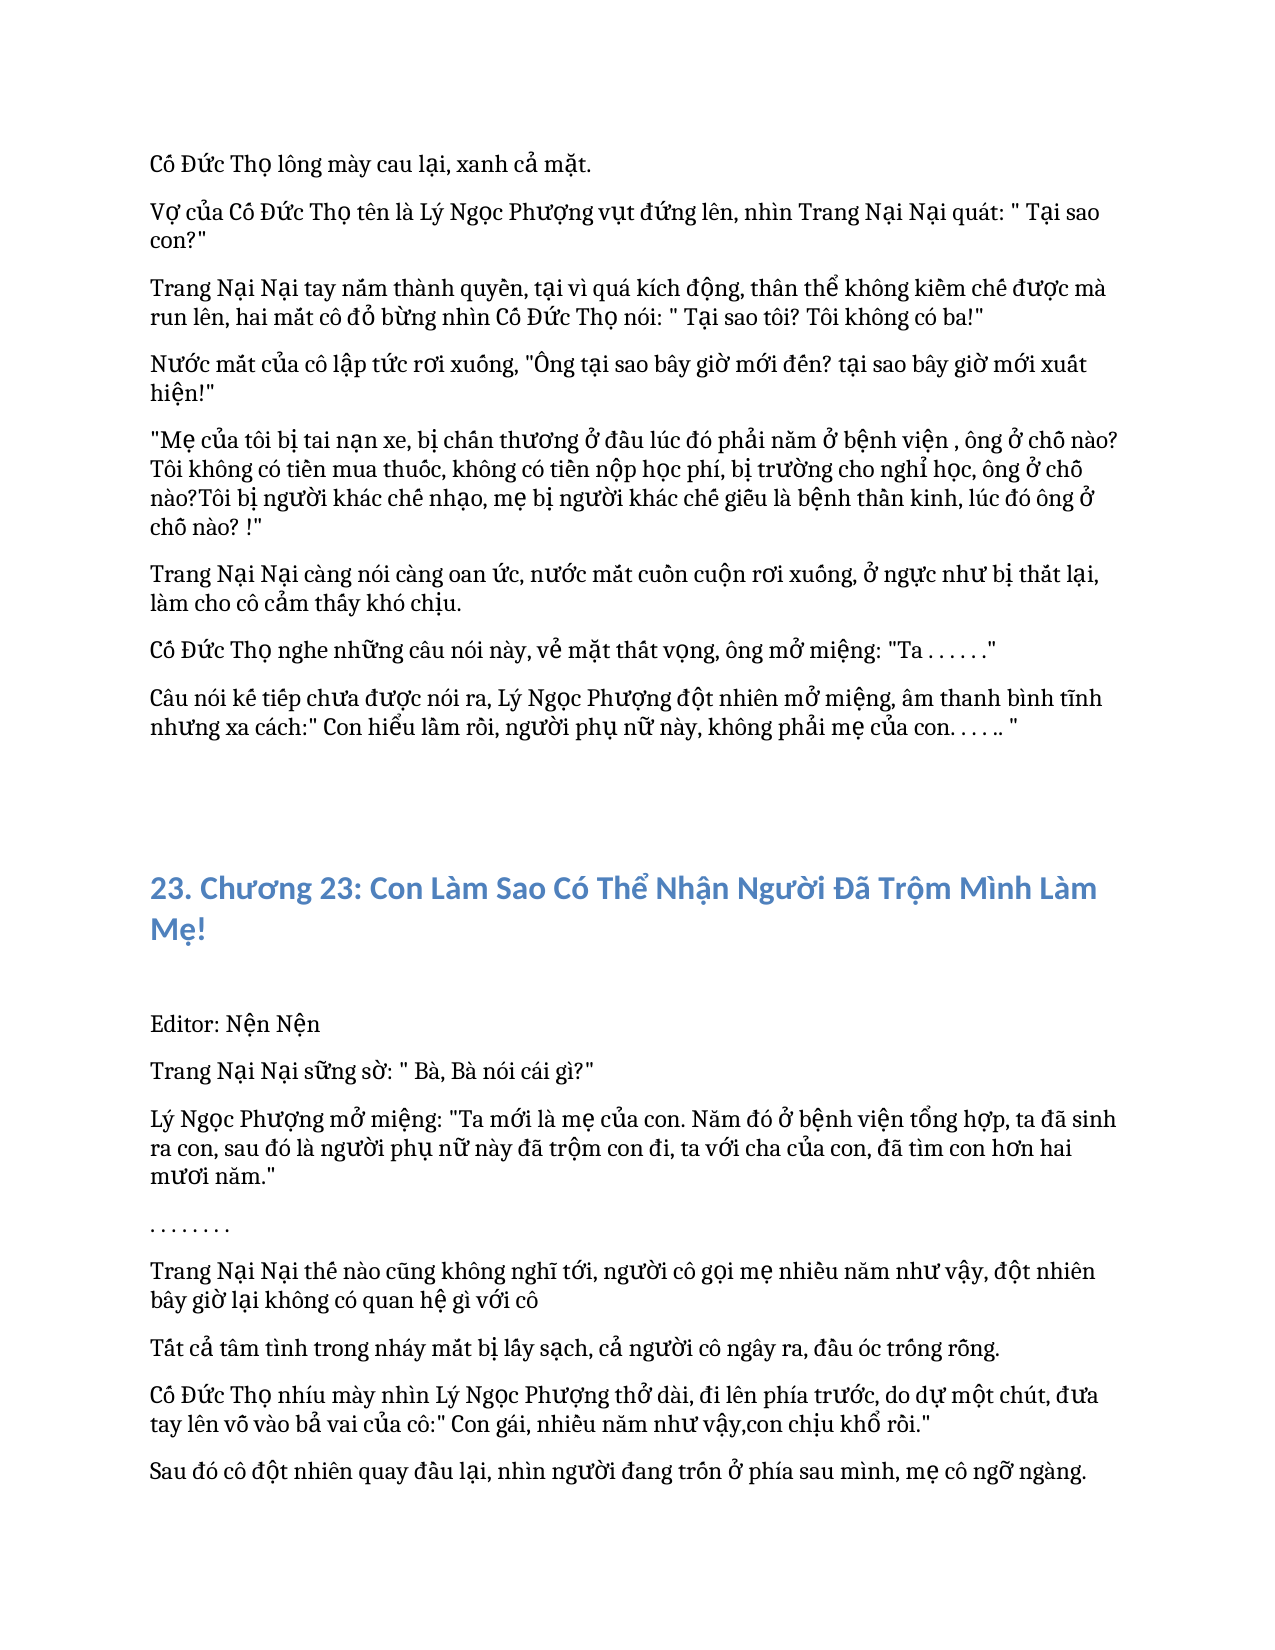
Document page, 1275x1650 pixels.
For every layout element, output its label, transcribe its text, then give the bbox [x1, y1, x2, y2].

text Cố Đức Thọ lông mày cau lại, xanh cả mặt. [150, 150, 1125, 179]
text Tất cả tâm tình trong nháy mắt bị lấy sạch, cả người cô ngây ra, đầu óc trống rỗng. [150, 1333, 1125, 1362]
text . . . . . . . . [150, 1210, 1125, 1238]
text Trang Nại Nại thế nào cũng không nghĩ tới, người cô gọi mẹ nhiều năm như vậy, đột nhiên bây giờ lại không có quan hệ gì với cô [150, 1257, 1125, 1315]
text Trang Nại Nại sững sờ: " Bà, Bà nói cái gì?" [150, 1057, 1125, 1086]
subtitle 23. Chương 23: Con Làm Sao Có Thể Nhận Người Đã Trộm Mình Làm Mẹ! [150, 867, 1125, 948]
text Editor: Nện Nện [150, 952, 1125, 1038]
text Sau đó cô đột nhiên quay đầu lại, nhìn người đang trốn ở phía sau mình, mẹ cô ngỡ ngàng. [150, 1457, 1125, 1486]
text Nước mắt của cô lập tức rơi xuống, "Ông tại sao bây giờ mới đến? tại sao bây giờ mới xuất hiện!" [150, 350, 1125, 407]
text Cố Đức Thọ nhíu mày nhìn Lý Ngọc Phượng thở dài, đi lên phía trước, do dự một chút, đưa tay lên vỗ vào bả vai của cô:" Con gái, nhiều năm như vậy,con chịu khổ rồi." [150, 1381, 1125, 1438]
text Trang Nại Nại càng nói càng oan ức, nước mắt cuồn cuộn rơi xuống, ở ngực như bị thắt lại, làm cho cô cảm thấy khó chịu. [150, 560, 1125, 617]
text Câu nói kế tiếp chưa được nói ra, Lý Ngọc Phượng đột nhiên mở miệng, âm thanh bình tĩnh nhưng xa cách:" Con hiểu lầm rồi, người phụ nữ này, không phải mẹ của con. . . . .. " [150, 684, 1125, 741]
text Trang Nại Nại tay nắm thành quyền, tại vì quá kích động, thân thể không kiềm chế được mà run lên, hai mắt cô đỏ bừng nhìn Cố Đức Thọ nói: " Tại sao tôi? Tôi không có ba!" [150, 274, 1125, 331]
text Cố Đức Thọ nghe những câu nói này, vẻ mặt thất vọng, ông mở miệng: "Ta . . . . . ." [150, 636, 1125, 665]
text Lý Ngọc Phượng mở miệng: "Ta mới là mẹ của con. Năm đó ở bệnh viện tổng hợp, ta đã sinh ra con, sau đó là người phụ nữ này đã trộm con đi, ta với cha của con, đã tìm con hơn hai mươi năm." [150, 1105, 1125, 1191]
text "Mẹ của tôi bị tai nạn xe, bị chấn thương ở đầu lúc đó phải nằm ở bệnh viện , ông ở chỗ nào? Tôi không có tiền mua thuốc, không có tiền nộp học phí, bị trường cho nghỉ học, ông ở chỗ nào?Tôi bị người khác chế nhạo, mẹ bị người khác chế giễu là bệnh thần kinh, lúc đó ông ở chỗ nào? !" [150, 426, 1125, 541]
text Vợ của Cố Đức Thọ tên là Lý Ngọc Phượng vụt đứng lên, nhìn Trang Nại Nại quát: " Tại sao con?" [150, 197, 1125, 255]
